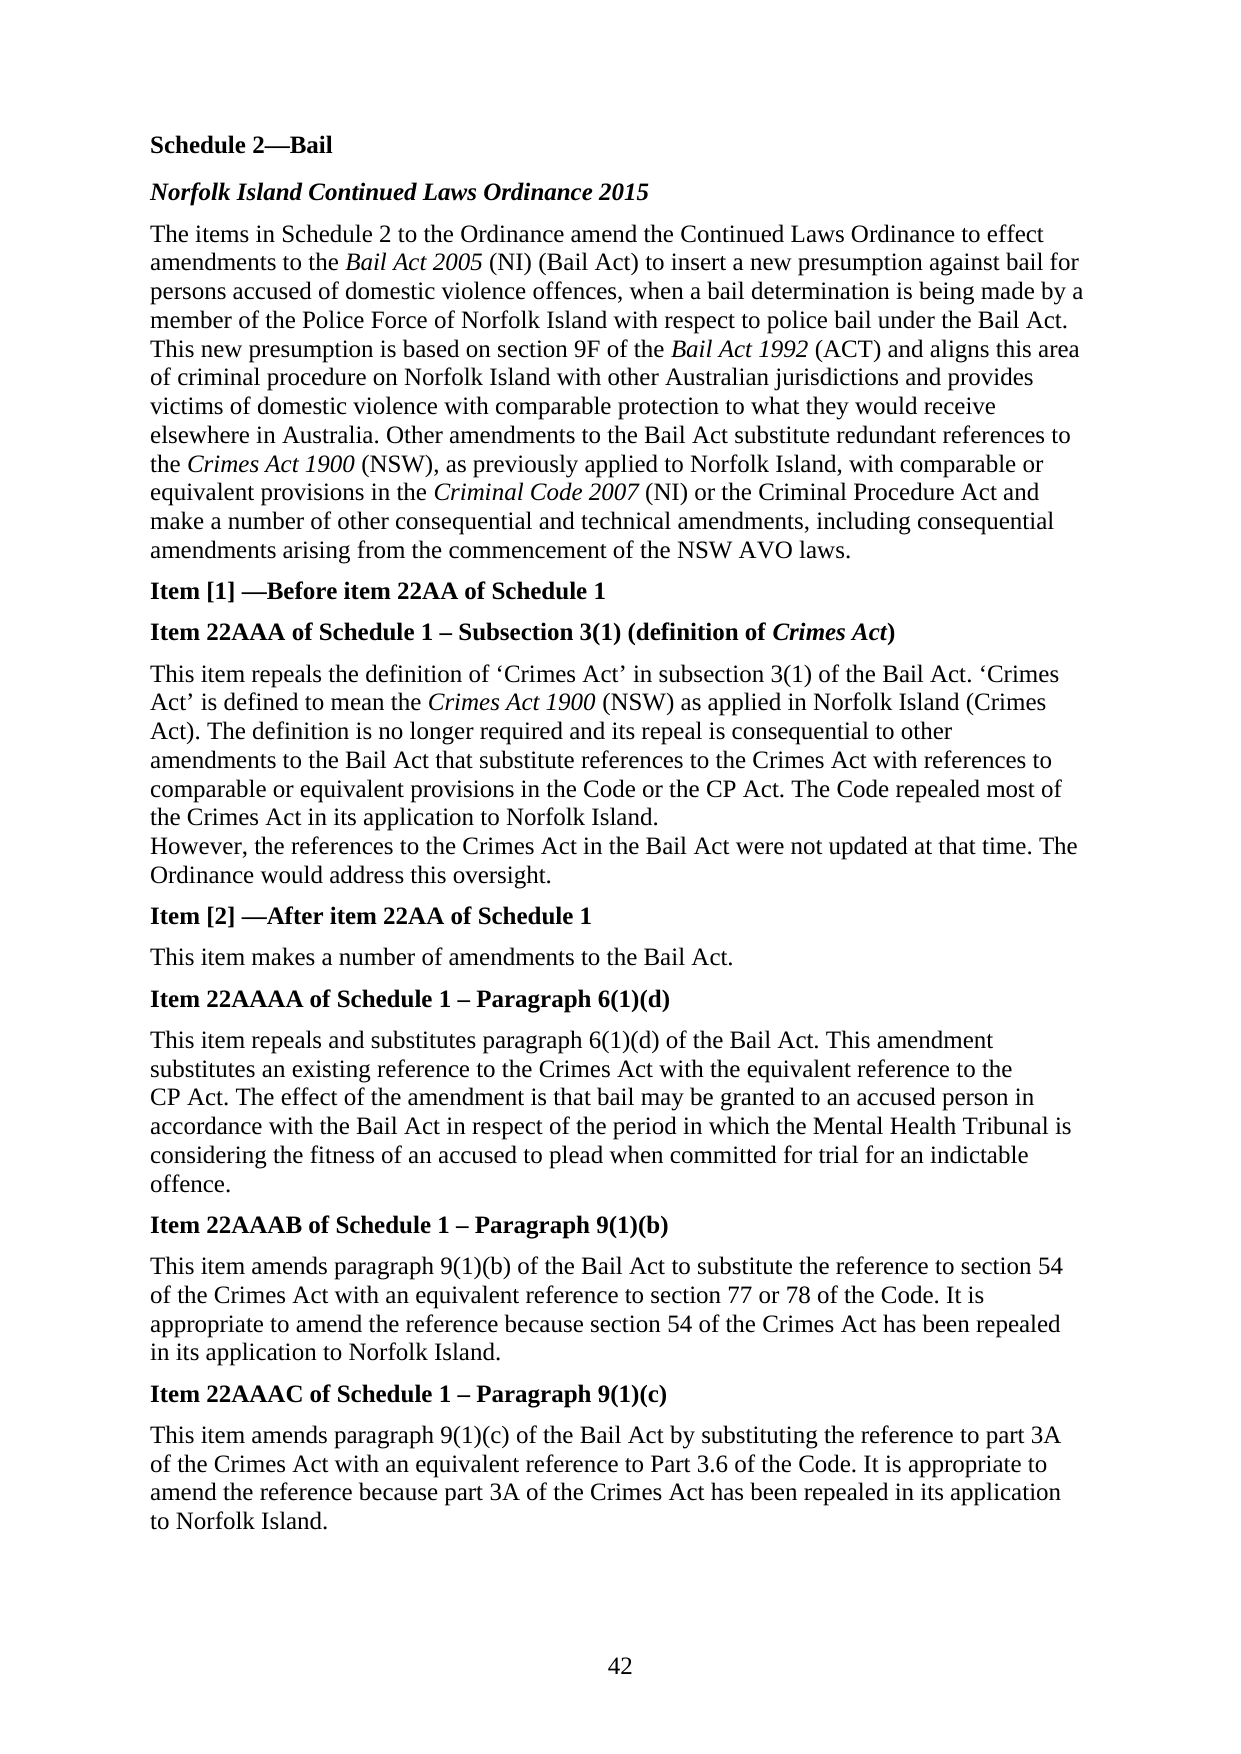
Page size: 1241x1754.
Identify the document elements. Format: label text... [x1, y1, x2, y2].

text Schedule 2—Bail [150, 130, 1090, 158]
text Item [2] —After item 22AA of Schedule 1 [150, 901, 1081, 930]
text This item amends paragraph 9(1)(b) of the Bail Act to substitute the reference to section 54 of the Crimes Act with an equivalent reference to section 77 or 78 of the Code. It is appropriate to amend the reference because section 54 of the Crimes Act has been repealed in its application to Norfolk Island. [150, 1251, 1081, 1366]
text Item 22AAAB of Schedule 1 – Paragraph 9(1)(b) [150, 1210, 1081, 1239]
text Item 22AAA of Schedule 1 – Subsection 3(1) (definition of Crimes Act) [150, 617, 1081, 646]
text Norfolk Island Continued Laws Ordinance 2015 [150, 177, 1081, 206]
text This item amends paragraph 9(1)(c) of the Bail Act by substituting the reference to part 3A of the Crimes Act with an equivalent reference to Part 3.6 of the Code. It is appropriate to amend the reference because part 3A of the Crimes Act has been repealed in its application to Norfolk Island. [150, 1420, 1081, 1535]
text Item [1] —Before item 22AA of Schedule 1 [150, 576, 1081, 605]
text Item 22AAAA of Schedule 1 – Paragraph 6(1)(d) [150, 984, 1081, 1012]
text Item 22AAAC of Schedule 1 – Paragraph 9(1)(c) [150, 1379, 1081, 1407]
text This item makes a number of amendments to the Bail Act. [150, 942, 1081, 971]
text The items in Schedule 2 to the Ordinance amend the Continued Laws Ordinance to effect amendments to the Bail Act 2005 (NI) (Bail Act) to insert a new presumption against bail for persons accused of domestic violence offences, when a bail determination is being made by a member of the Police Force of Norfolk Island with respect to police bail under the Bail Act. This new presumption is based on section 9F of the Bail Act 1992 (ACT) and aligns this area of criminal procedure on Norfolk Island with other Australian jurisdictions and provides victims of domestic violence with comparable protection to what they would receive elsewhere in Australia. Other amendments to the Bail Act substitute redundant references to the Crimes Act 1900 (NSW), as previously applied to Norfolk Island, with comparable or equivalent provisions in the Criminal Code 2007 (NI) or the Criminal Procedure Act and make a number of other consequential and technical amendments, including consequential amendments arising from the commencement of the NSW AVO laws. [150, 219, 1090, 564]
text This item repeals and substitutes paragraph 6(1)(d) of the Bail Act. This amendment substitutes an existing reference to the Crimes Act with the equivalent reference to the CP Act. The effect of the amendment is that bail may be granted to an accused person in accordance with the Bail Act in respect of the period in which the Mental Health Tribunal is considering the fitness of an accused to plead when committed for trial for an indictable offence. [150, 1025, 1081, 1197]
text This item repeals the definition of ‘Crimes Act’ in subsection 3(1) of the Bail Act. ‘Crimes Act’ is defined to mean the Crimes Act 1900 (NSW) as applied in Norfolk Island (Crimes Act). The definition is no longer required and its repeal is consequential to other amendments to the Bail Act that substitute references to the Crimes Act with references to comparable or equivalent provisions in the Code or the CP Act. The Code repealed most of the Crimes Act in its application to Norfolk Island. However, the references to the Crimes Act in the Bail Act were not updated at that time. The Ordinance would address this oversight. [150, 659, 1081, 889]
